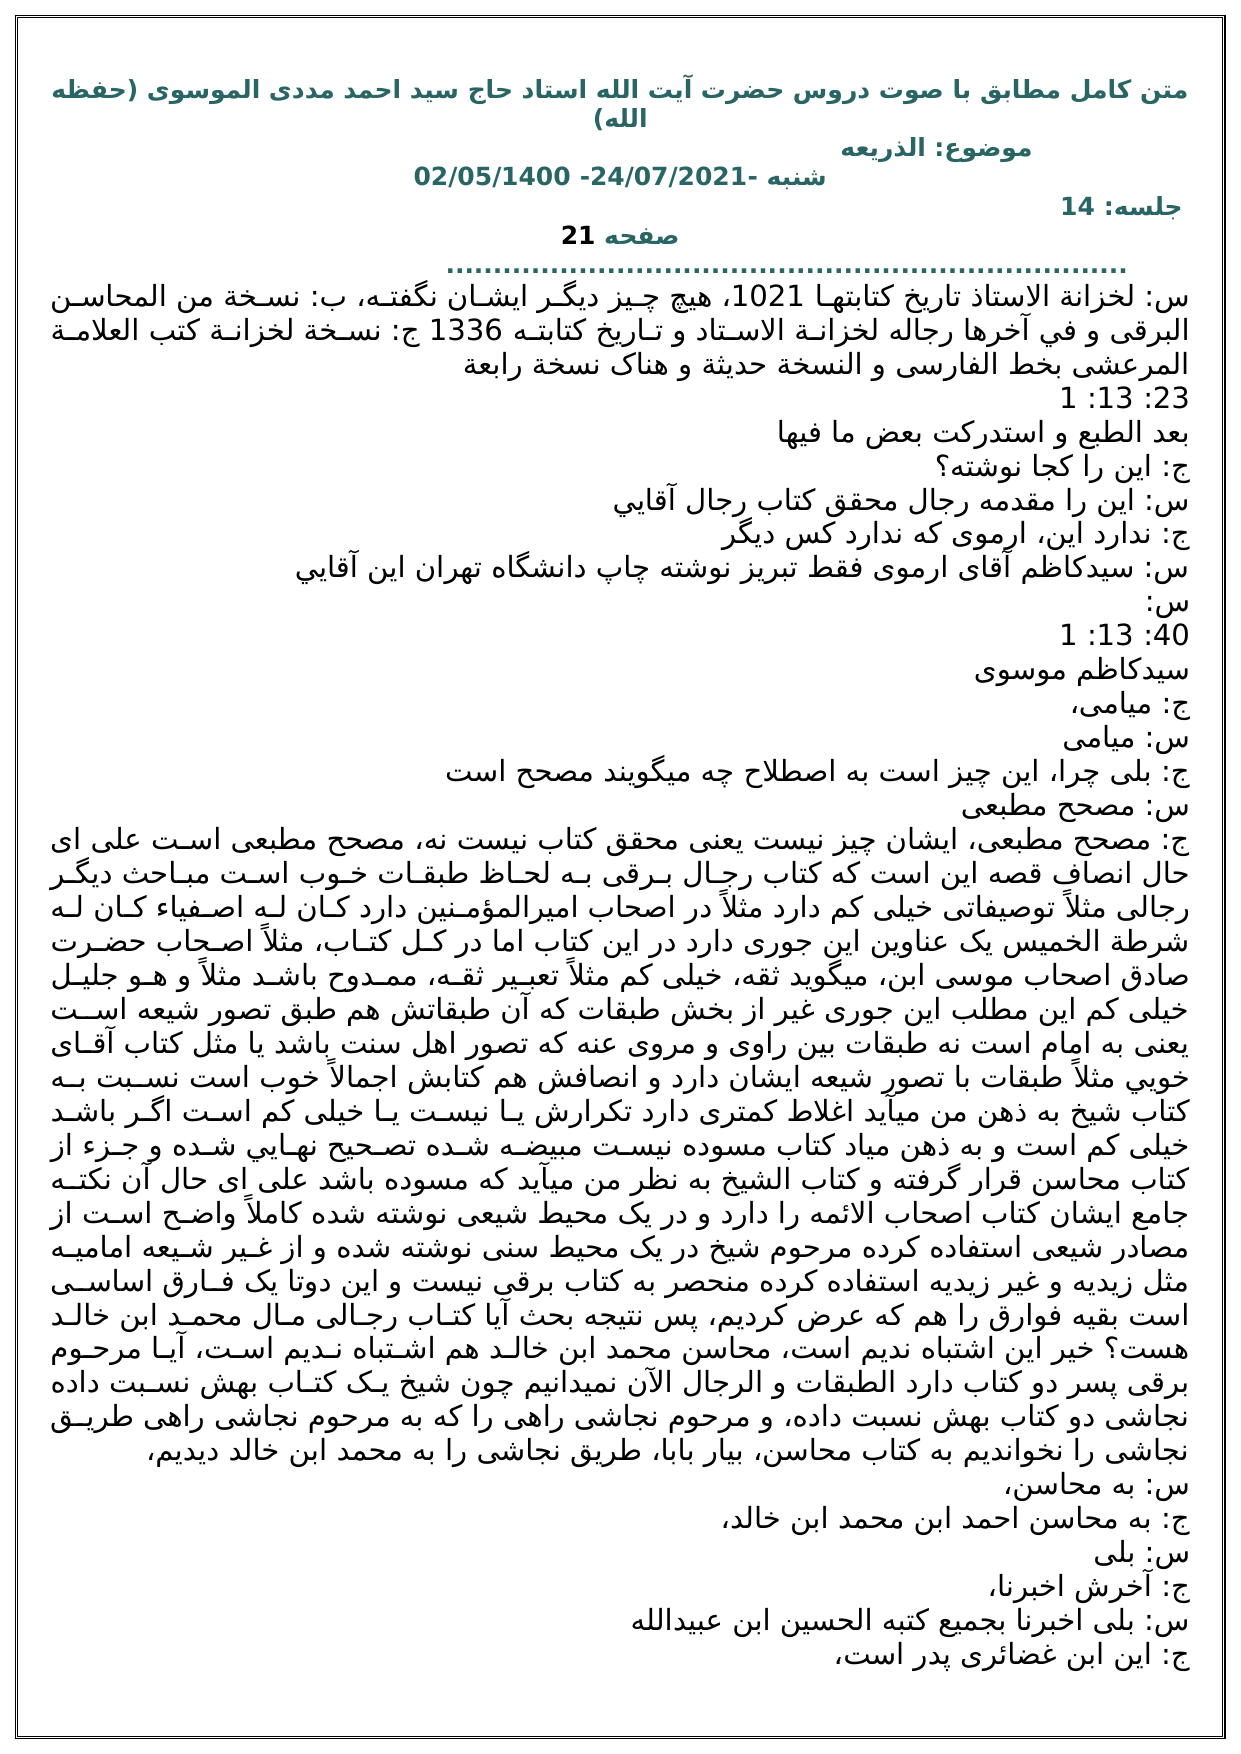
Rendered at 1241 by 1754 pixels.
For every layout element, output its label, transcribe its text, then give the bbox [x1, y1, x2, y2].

text س: [50, 585, 1190, 619]
text بعد الطبع و استدرکت بعض ما فيها [50, 415, 1190, 449]
text سيدکاظم موسوی [50, 653, 1190, 687]
text س: مصحح مطبعی [50, 788, 1190, 822]
text ج: اين را کجا نوشته؟ [50, 449, 1190, 483]
text س: سيدکاظم آقای ارموی فقط تبريز نوشته چاپ دانشگاه تهران اين آقايي [50, 551, 1190, 585]
text س: به محاسن، [50, 1468, 1190, 1502]
text ج: مصحح مطبعی، ايشان چيز نيست يعنی محقق کتاب نيست نه، مصحح مطبعی است علی ای حال انصاف قصه اين است که کتاب رجال برقی به لحاظ طبقات خوب است مباحث ديگر رجالی مثلاً توصيفاتی خيلی کم دارد مثلاً در اصحاب اميرالمؤمنين دارد کان له اصفياء کان له شرطة الخميس يک عناوين اين جوری دارد در اين کتاب اما در کل کتاب، مثلاً اصحاب حضرت صادق اصحاب موسی ابن، میگويد ثقه، خيلی کم مثلاً تعبير ثقه، ممدوح باشد مثلاً و هو جليل خيلی کم اين مطلب اين جوری غير از بخش طبقات که آن طبقاتش هم طبق تصور شيعه است يعنی به امام است نه طبقات بين راوی و مروی عنه که تصور اهل سنت باشد يا مثل کتاب آقای خويي مثلاً طبقات با تصور شيعه ايشان دارد و انصافش هم کتابش اجمالاً خوب است نسبت به کتاب شيخ به ذهن من میآيد اغلاط کمتری دارد تکرارش يا نيست يا خيلی کم است اگر باشد خيلی کم است و به ذهن مياد کتاب مسوده نيست مبيضه شده تصحيح نهايي شده و جزء از کتاب محاسن قرار گرفته و کتاب الشيخ به نظر من ميآيد که مسوده باشد علی ای حال آن نکته جامع ايشان کتاب اصحاب الائمه را دارد و در يک محيط شيعی نوشته شده کاملاً واضح است از مصادر شيعی استفاده کرده مرحوم شيخ در يک محيط سنی نوشته شده و از غير شيعه اماميه مثل زيديه و غير زيديه استفاده کرده منحصر به کتاب برقی نيست و اين دوتا يک فارق اساسی است بقيه فوارق را هم که عرض کرديم، پس نتيجه بحث آيا کتاب رجالی مال محمد ابن خالد هست؟ خير اين اشتباه نديم است، محاسن محمد ابن خالد هم اشتباه نديم است، آيا مرحوم برقی پسر دو کتاب دارد الطبقات و الرجال الآن نمیدانيم چون شيخ يک کتاب بهش نسبت داده نجاشی دو کتاب بهش نسبت داده، و مرحوم نجاشی راهی را که به مرحوم نجاشی راهی طريق نجاشی را نخوانديم به کتاب محاسن، بيار بابا، طريق نجاشی را به محمد ابن خالد ديديم، [50, 822, 1190, 1468]
text ج: آخرش اخبرنا، [50, 1569, 1190, 1603]
text س: ميامی [50, 721, 1190, 754]
text س: بلی [50, 1536, 1190, 1569]
text 40: 13: 1 [50, 619, 1190, 653]
text ج: ندارد اين، ارموی که ندارد کس ديگر [50, 517, 1190, 551]
text ج: بلی چرا، اين چيز است به اصطلاح چه میگويند مصحح است [50, 754, 1190, 788]
text ج: اين ابن غضائری پدر است، [50, 1637, 1190, 1671]
text س: لخزانة الاستاذ تاريخ کتابتها 1021، هيچ چيز ديگر ايشان نگفته، ب: نسخة من المحاسن البرقی و في آخرها رجاله لخزانة الاستاد و تاريخ کتابته 1336 ج: نسخة لخزانة کتب العلامة المرعشی بخط الفارسی و النسخة حديثة و هناک نسخة رابعة [50, 279, 1190, 381]
text س: بلی اخبرنا بجميع کتبه الحسين ابن عبيدالله [50, 1603, 1190, 1637]
text ج: به محاسن احمد ابن محمد ابن خالد، [50, 1502, 1190, 1536]
text ج: ميامی، [50, 687, 1190, 721]
text 23: 13: 1 [50, 381, 1190, 415]
text س: اين را مقدمه رجال محقق کتاب رجال آقايي [50, 483, 1190, 517]
